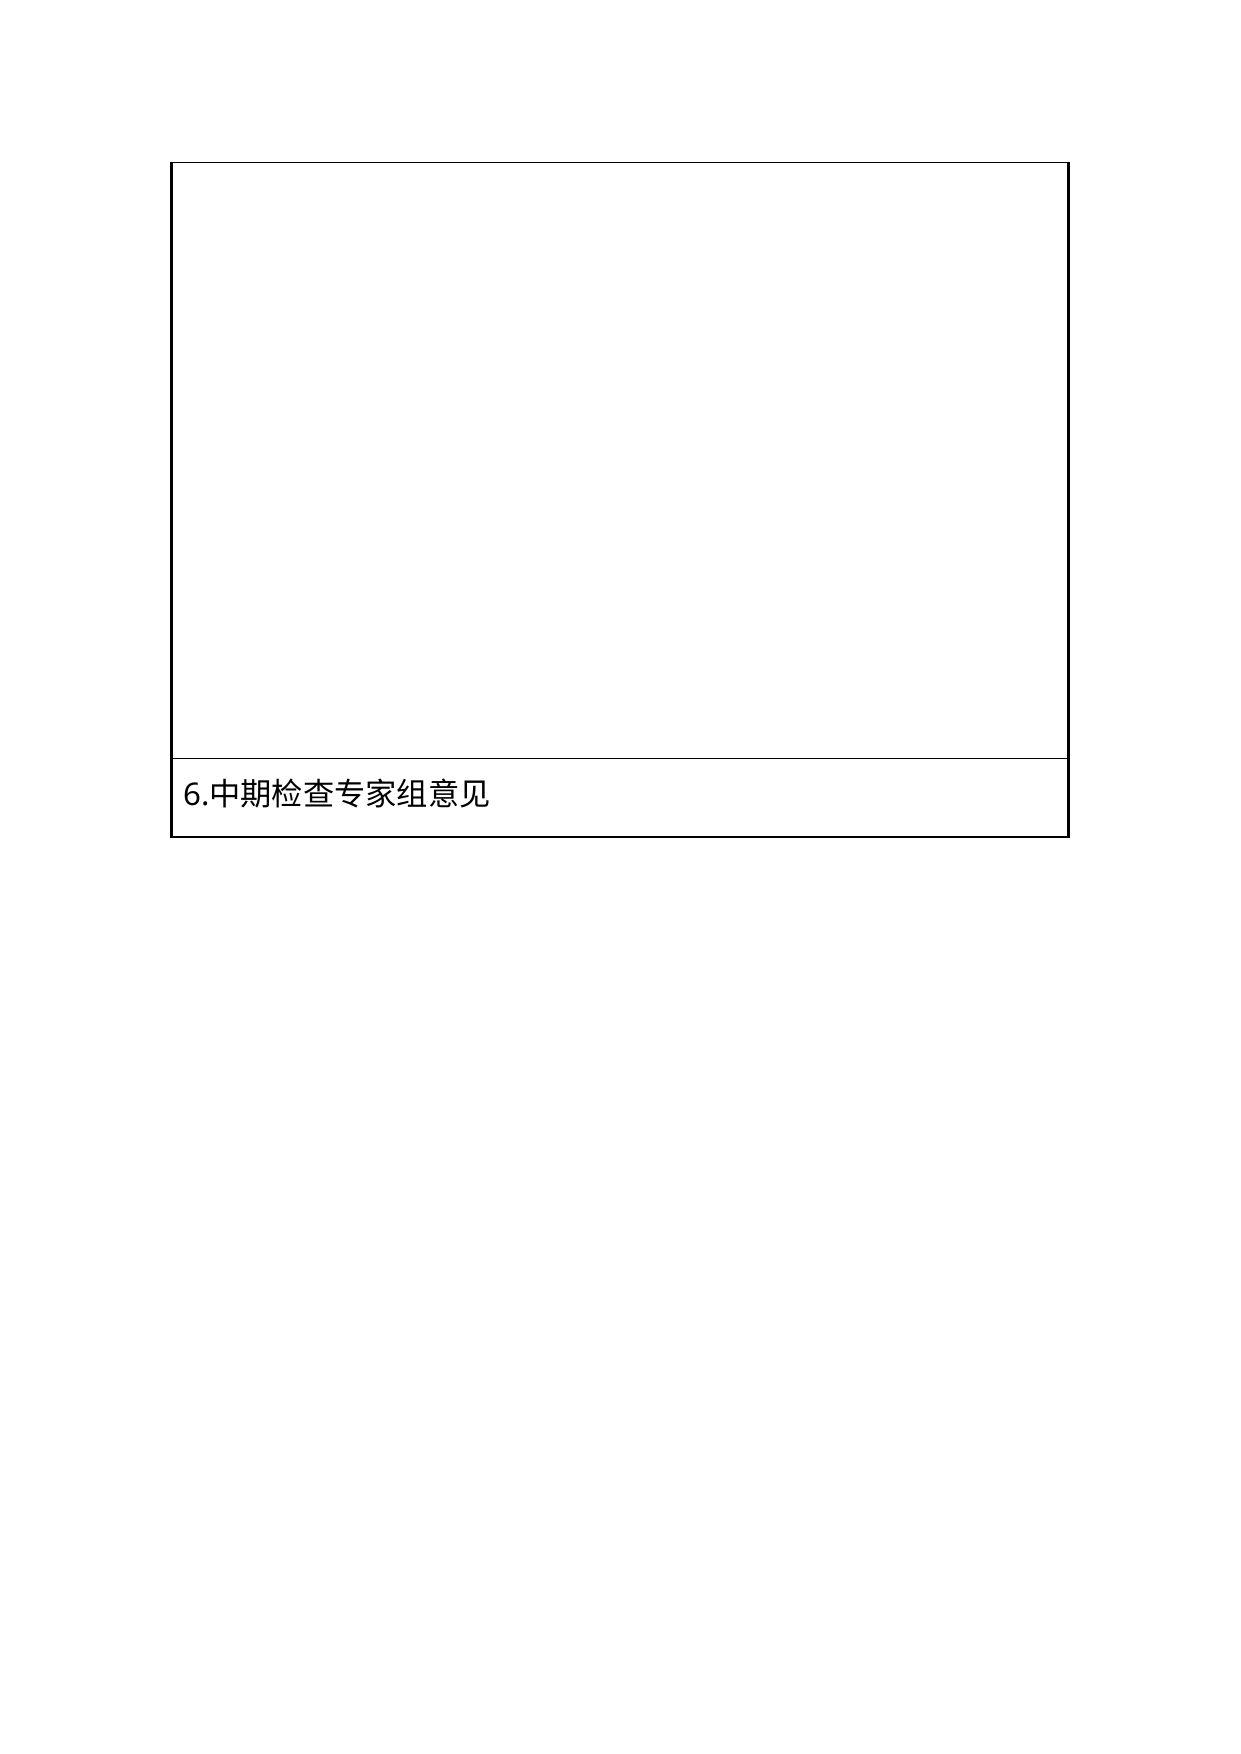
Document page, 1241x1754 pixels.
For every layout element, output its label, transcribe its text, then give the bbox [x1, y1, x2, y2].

table_cell [173, 163, 1067, 758]
table_cell 6.中期检查专家组意见 [173, 759, 1067, 836]
